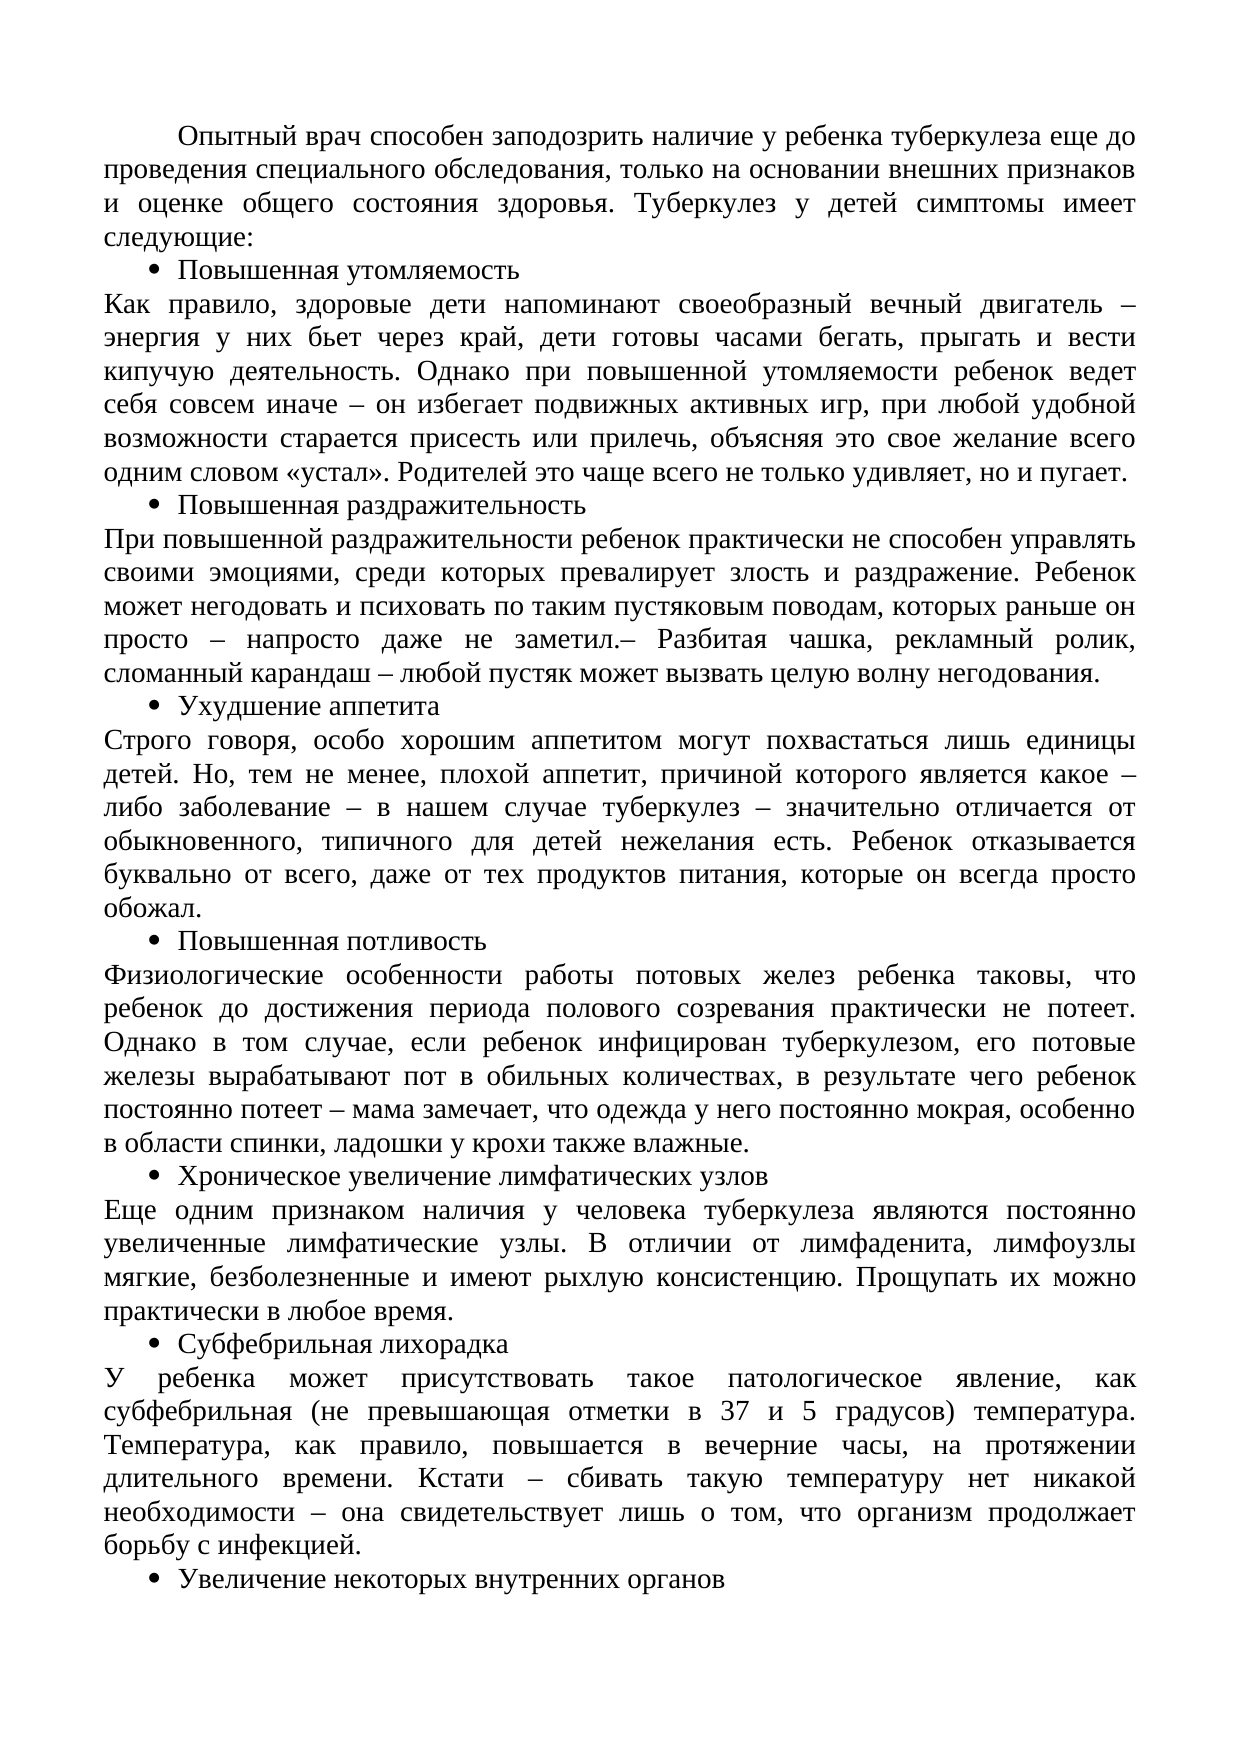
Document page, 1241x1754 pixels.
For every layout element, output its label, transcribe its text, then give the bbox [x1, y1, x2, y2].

list Повышенная раздражительность [149, 487, 1137, 521]
text Еще одним признаком наличия у человека туберкулеза являются постоянно увеличенные лимфатические узлы. В отличии от лимфаденита, лимфоузлы мягкие, безболезненные и имеют рыхлую консистенцию. Прощупать их можно практически в любое время. [103, 1192, 1137, 1326]
text Строго говоря, особо хорошим аппетитом могут похвастаться лишь единицы детей. Но, тем не менее, плохой аппетит, причиной которого является какое – либо заболевание – в нашем случае туберкулез – значительно отличается от обыкновенного, типичного для детей нежелания есть. Ребенок отказывается буквально от всего, даже от тех продуктов питания, которые он всегда просто обожал. [103, 722, 1137, 923]
list Повышенная потливость [149, 923, 1137, 957]
text Физиологические особенности работы потовых желез ребенка таковы, что ребенок до достижения периода полового созревания практически не потеет. Однако в том случае, если ребенок инфицирован туберкулезом, его потовые железы вырабатывают пот в обильных количествах, в результате чего ребенок постоянно потеет – мама замечает, что одежда у него постоянно мокрая, особенно в области спинки, ладошки у крохи также влажные. [103, 957, 1137, 1158]
text При повышенной раздражительности ребенок практически не способен управлять своими эмоциями, среди которых превалирует злость и раздражение. Ребенок может негодовать и психовать по таким пустяковым поводам, которых раньше он просто – напросто даже не заметил.– Разбитая чашка, рекламный ролик, сломанный карандаш – любой пустяк может вызвать целую волну негодования. [103, 521, 1137, 688]
list Ухудшение аппетита [149, 688, 1137, 722]
list Субфебрильная лихорадка [149, 1326, 1137, 1360]
text Опытный врач способен заподозрить наличие у ребенка туберкулеза еще до проведения специального обследования, только на основании внешних признаков и оценке общего состояния здоровья. Туберкулез у детей симптомы имеет следующие: [103, 118, 1137, 252]
list Повышенная утомляемость [149, 252, 1137, 286]
list Хроническое увеличение лимфатических узлов [149, 1158, 1137, 1192]
text У ребенка может присутствовать такое патологическое явление, как субфебрильная (не превышающая отметки в 37 и 5 градусов) температура. Температура, как правило, повышается в вечерние часы, на протяжении длительного времени. Кстати – сбивать такую температуру нет никакой необходимости – она свидетельствует лишь о том, что организм продолжает борьбу с инфекцией. [103, 1360, 1137, 1561]
text Как правило, здоровые дети напоминают своеобразный вечный двигатель – энергия у них бьет через край, дети готовы часами бегать, прыгать и вести кипучую деятельность. Однако при повышенной утомляемости ребенок ведет себя совсем иначе – он избегает подвижных активных игр, при любой удобной возможности старается присесть или прилечь, объясняя это свое желание всего одним словом «устал». Родителей это чаще всего не только удивляет, но и пугает. [103, 286, 1137, 487]
list Увеличение некоторых внутренних органов [149, 1561, 1137, 1595]
